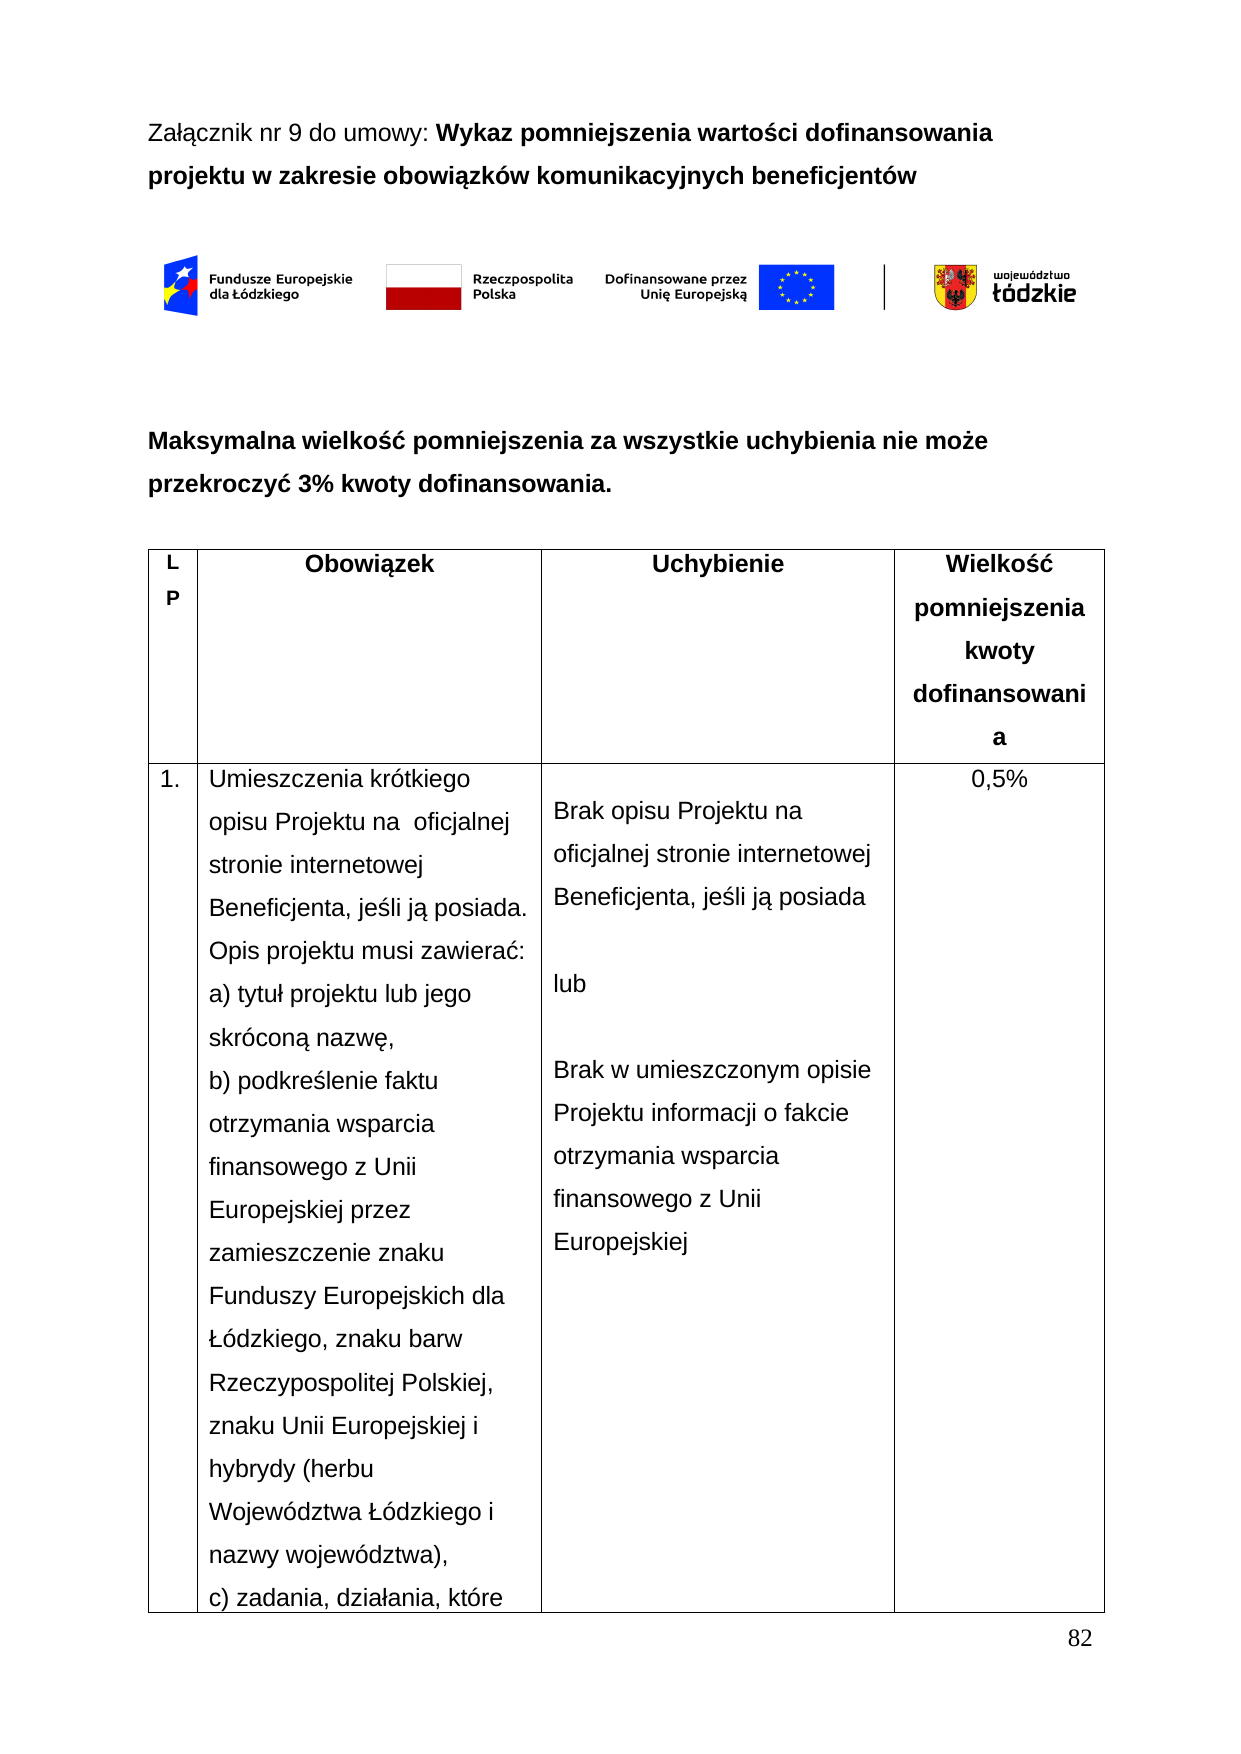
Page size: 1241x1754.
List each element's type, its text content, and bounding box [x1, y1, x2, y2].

table_header LP [149, 550, 197, 763]
text Załącznik nr 9 do umowy: Wykaz pomniejszenia wartości dofinansowania projektu w zakresie obowiązków komunikacyjnych beneficjentów [148, 118, 1092, 190]
table_header Obowiązek [198, 550, 541, 763]
table_cell 1. [149, 764, 197, 1612]
table_cell 0,5% [895, 764, 1104, 1612]
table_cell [542, 764, 894, 1612]
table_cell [198, 764, 541, 1612]
text Maksymalna wielkość pomniejszenia za wszystkie uchybienia nie może przekroczyć 3% kwoty dofinansowania. [148, 426, 1092, 498]
picture [147, 240, 1093, 331]
table_header Uchybienie [542, 550, 894, 763]
table_header Wielkość pomniejszenia kwoty dofinansowania [895, 550, 1104, 763]
